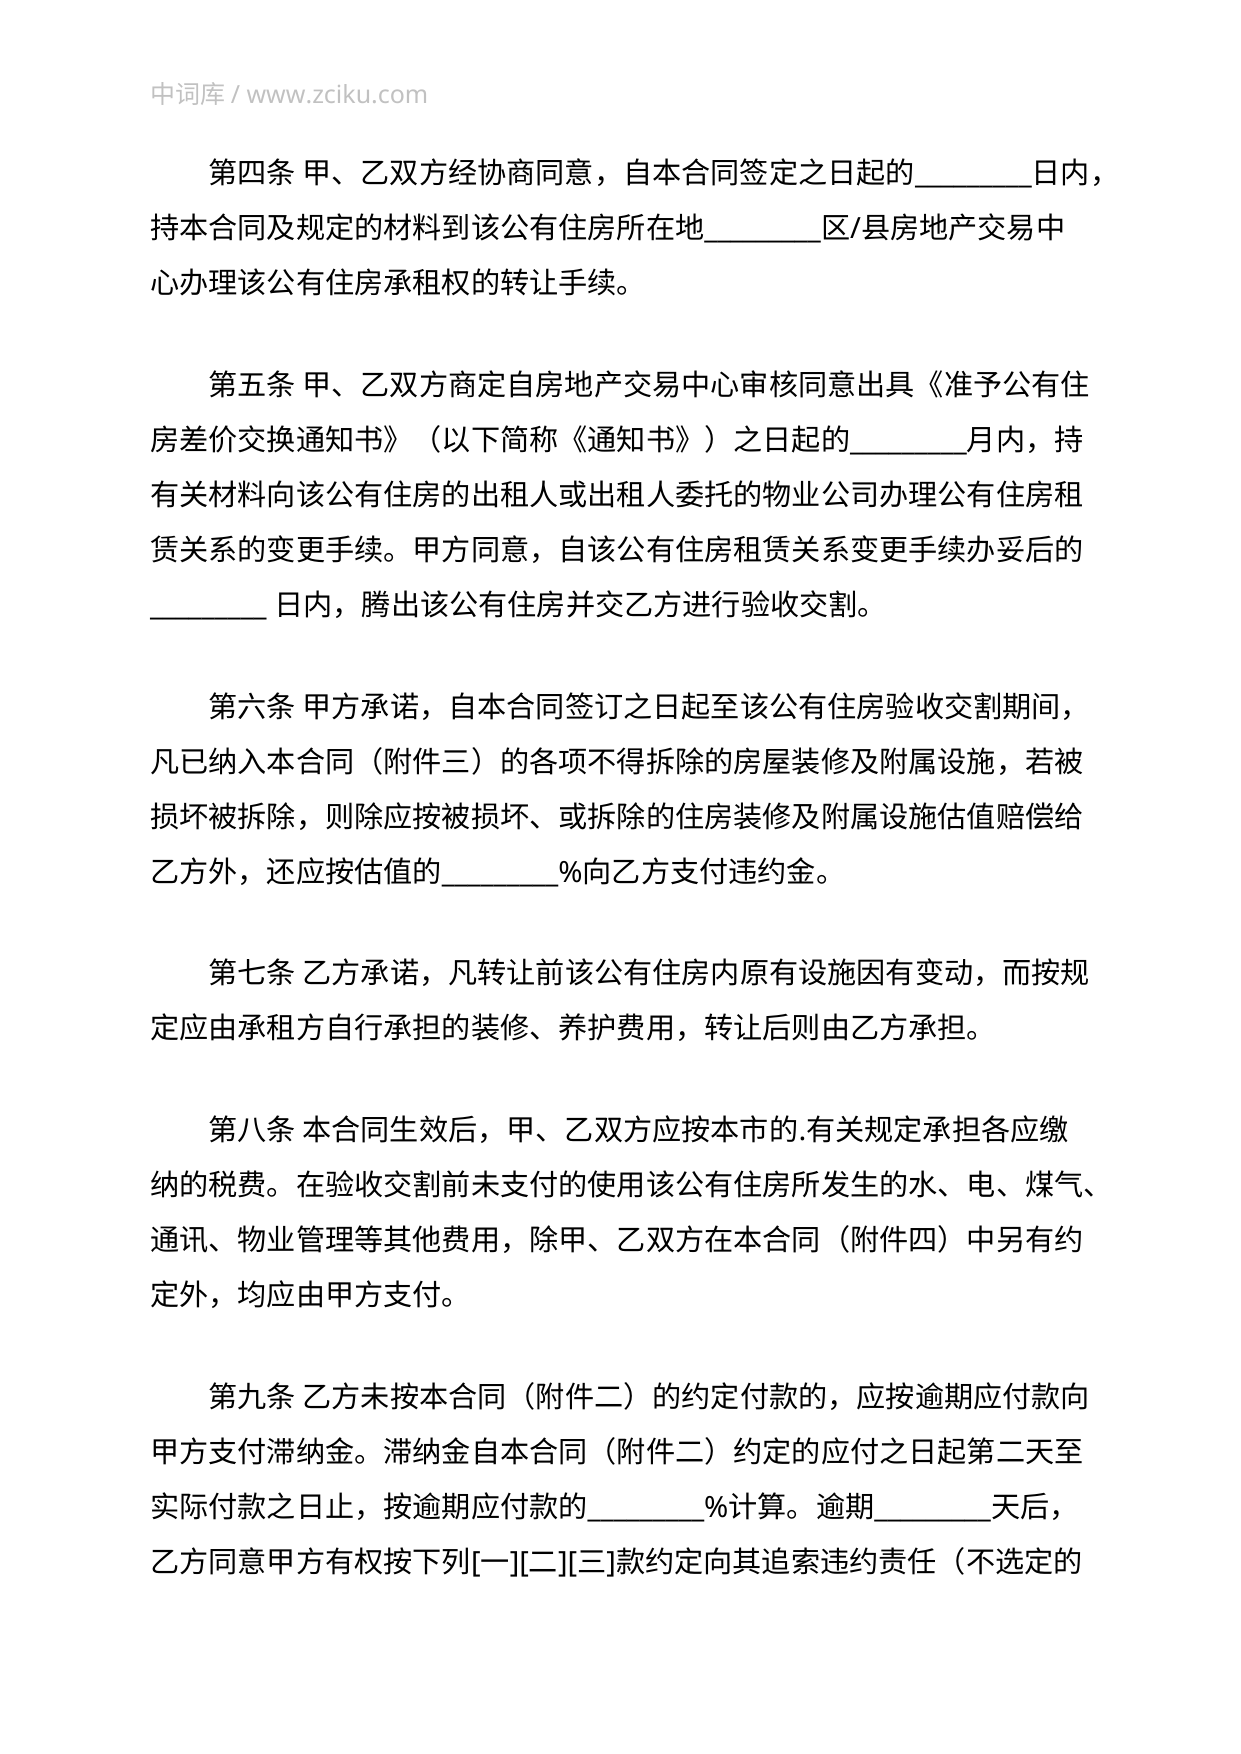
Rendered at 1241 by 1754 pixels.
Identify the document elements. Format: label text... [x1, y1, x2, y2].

text 第六条 甲方承诺，自本合同签订之日起至该公有住房验收交割期间，凡已纳入本合同（附件三）的各项不得拆除的房屋装修及附属设施，若被损坏被拆除，则除应按被损坏、或拆除的住房装修及附属设施估值赔偿给乙方外，还应按估值的_________%向乙方支付违约金。 [150, 683, 1090, 891]
text 第八条 本合同生效后，甲、乙双方应按本市的.有关规定承担各应缴纳的税费。在验收交割前未支付的使用该公有住房所发生的水、电、煤气、通讯、物业管理等其他费用，除甲、乙双方在本合同（附件四）中另有约定外，均应由甲方支付。 [150, 1107, 1090, 1314]
text 第五条 甲、乙双方商定自房地产交易中心审核同意出具《准予公有住房差价交换通知书》（以下简称《通知书》）之日起的_________月内，持有关材料向该公有住房的出租人或出租人委托的物业公司办理公有住房租赁关系的变更手续。甲方同意，自该公有住房租赁关系变更手续办妥后的_________ 日内，腾出该公有住房并交乙方进行验收交割。 [150, 362, 1090, 624]
text 第四条 甲、乙双方经协商同意，自本合同签定之日起的_________日内，持本合同及规定的材料到该公有住房所在地_________区/县房地产交易中心办理该公有住房承租权的转让手续。 [150, 150, 1090, 302]
text 第七条 乙方承诺，凡转让前该公有住房内原有设施因有变动，而按规定应由承租方自行承担的装修、养护费用，转让后则由乙方承担。 [150, 950, 1090, 1047]
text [150, 1373, 1090, 1581]
